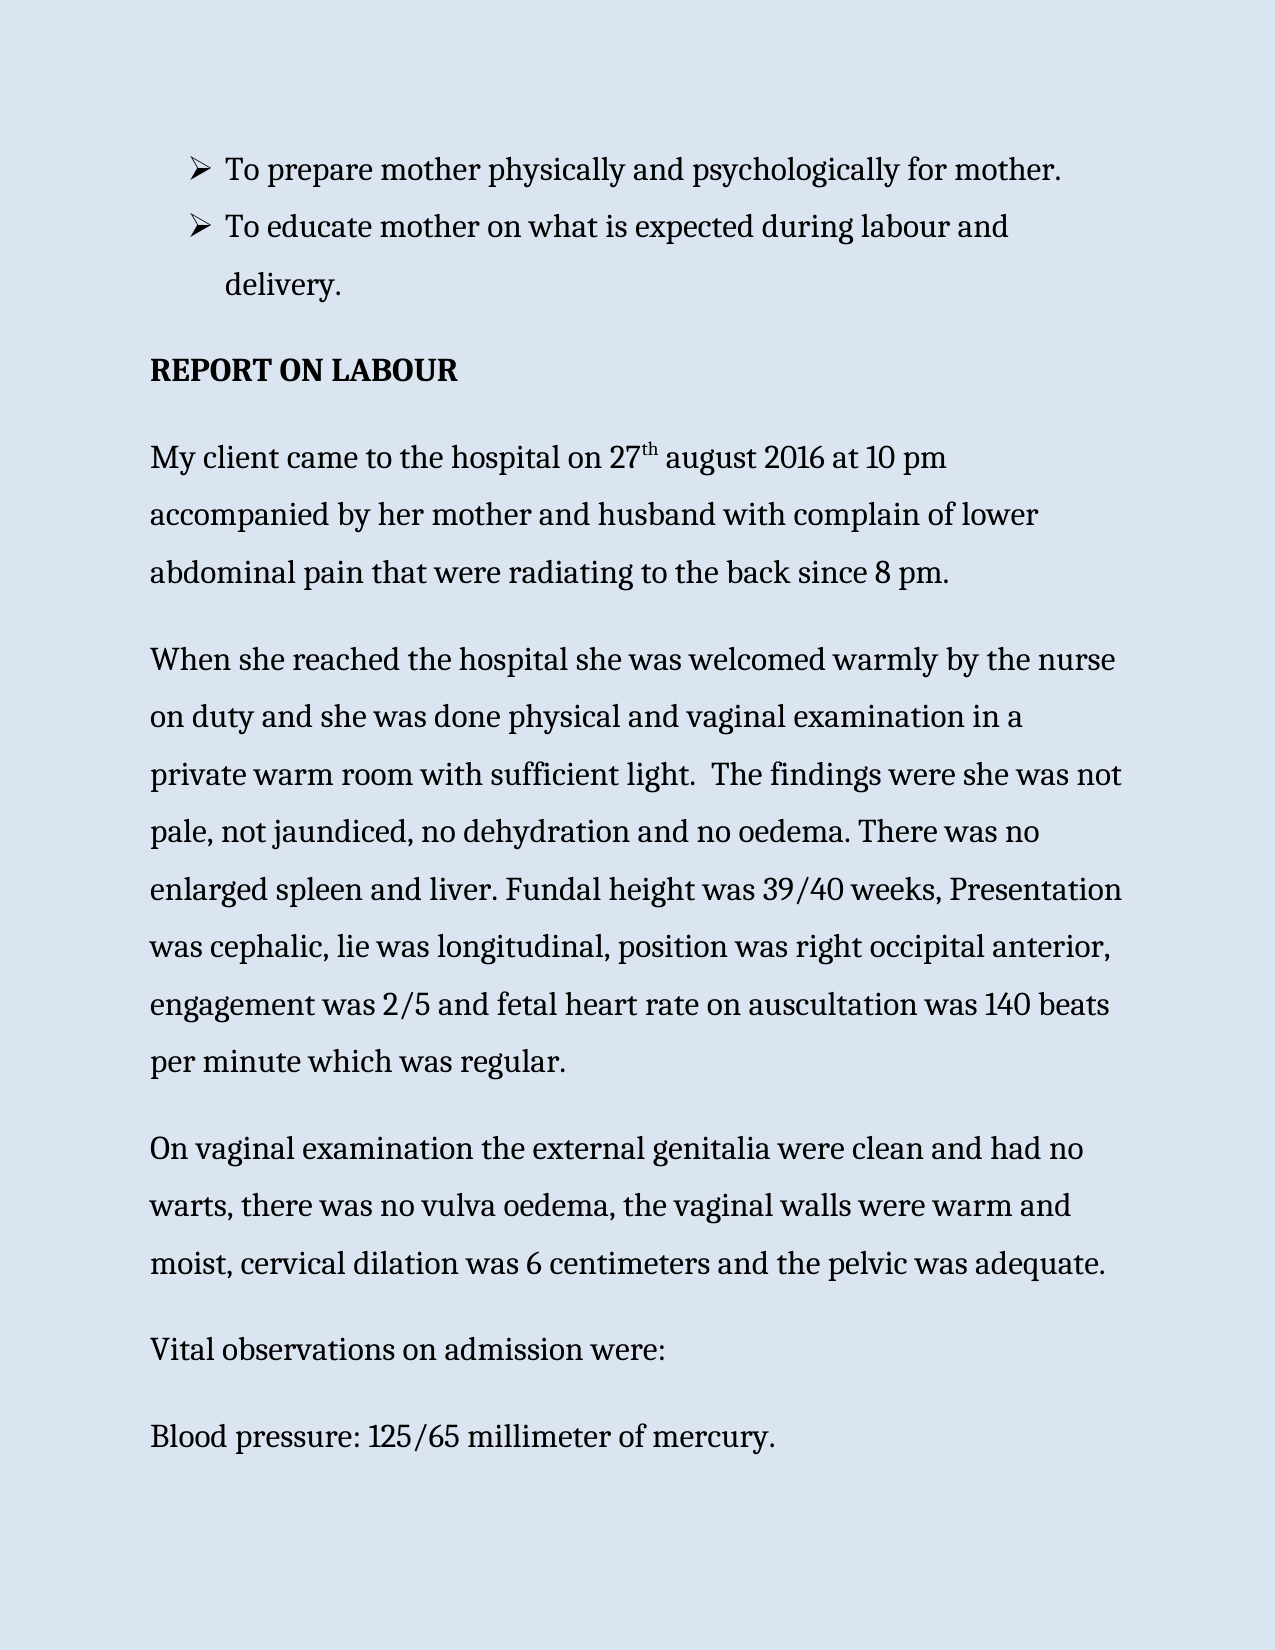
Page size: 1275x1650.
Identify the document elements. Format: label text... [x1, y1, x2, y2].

text My client came to the hospital on 27th august 2016 at 10 pm accompanied by her mother and husband with complain of lower abdominal pain that were radiating to the back since 8 pm. [150, 438, 1125, 592]
text Blood pressure: 125/65 millimeter of mercury. [150, 1417, 1125, 1456]
text REPORT ON LABOUR [150, 352, 1125, 390]
text When she reached the hospital she was welcomed warmly by the nurse on duty and she was done physical and vaginal examination in a private warm room with sufficient light. The findings were she was not pale, not jaundiced, no dehydration and no oedema. There was no enlarged spleen and liver. Fundal height was 39/40 weeks, Presentation was cephalic, lie was longitudinal, position was right occipital anterior, engagement was 2/5 and fetal heart rate on auscultation was 140 beats per minute which was regular. [150, 640, 1125, 1081]
list To prepare mother physically and psychologically for mother. [187, 150, 1125, 188]
text Vital observations on admission were: [150, 1331, 1125, 1369]
list To educate mother on what is expected during labour and delivery. [187, 207, 1125, 303]
text On vaginal examination the external genitalia were clean and had no warts, there was no vulva oedema, the vaginal walls were warm and moist, cervical dilation was 6 centimeters and the pelvic was adequate. [150, 1129, 1125, 1282]
